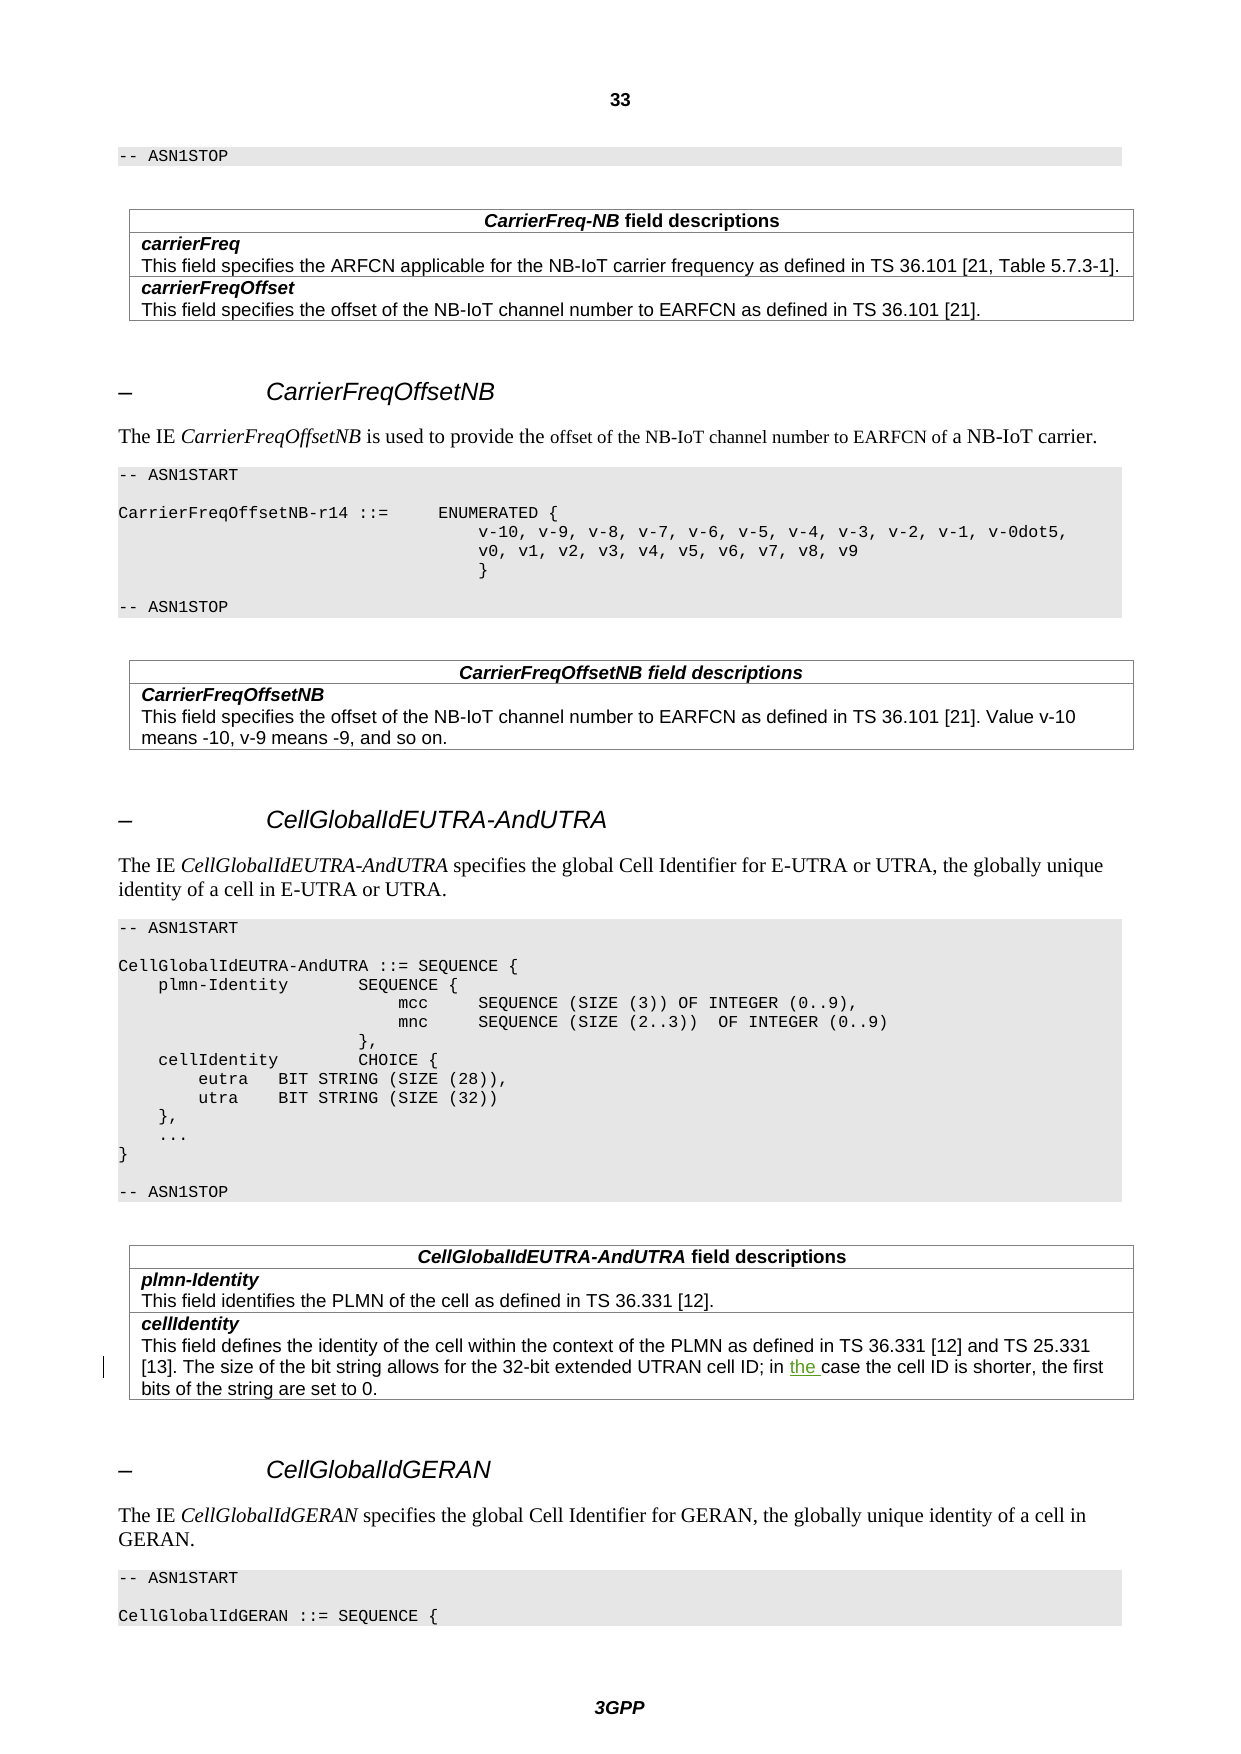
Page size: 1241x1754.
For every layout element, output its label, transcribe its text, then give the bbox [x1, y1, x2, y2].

text CellGlobalIdGERAN ::= SEQUENCE { [118, 1608, 1122, 1626]
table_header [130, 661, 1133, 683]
text -- ASN1STOP [118, 1183, 1122, 1202]
subtitle – CellGlobalIdGERAN [118, 1456, 1122, 1484]
text plmn-Identity SEQUENCE { [118, 976, 1122, 995]
text v-10, v-9, v-8, v-7, v-6, v-5, v-4, v-3, v-2, v-1, v-0dot5, [118, 523, 1122, 542]
text }, [118, 1108, 1122, 1127]
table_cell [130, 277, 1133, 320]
text utra BIT STRING (SIZE (32)) [118, 1089, 1122, 1108]
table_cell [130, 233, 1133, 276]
text -- ASN1START [118, 919, 1122, 938]
text -- ASN1STOP [118, 147, 1122, 166]
text mnc SEQUENCE (SIZE (2..3)) OF INTEGER (0..9) [118, 1014, 1122, 1033]
text } [118, 561, 1122, 580]
text -- ASN1START [118, 467, 1122, 486]
text -- ASN1STOP [118, 599, 1122, 618]
text -- ASN1START [118, 1570, 1122, 1589]
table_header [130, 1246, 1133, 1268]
text CellGlobalIdEUTRA-AndUTRA ::= SEQUENCE { [118, 957, 1122, 976]
text v0, v1, v2, v3, v4, v5, v6, v7, v8, v9 [118, 542, 1122, 561]
text }, [118, 1033, 1122, 1051]
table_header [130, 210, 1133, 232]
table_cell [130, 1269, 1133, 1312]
text CarrierFreqOffsetNB-r14 ::= ENUMERATED { [118, 504, 1122, 523]
text The IE CellGlobalIdGERAN specifies the global Cell Identifier for GERAN, the globally unique identity of a cell in GERAN. [118, 1503, 1122, 1551]
text mcc SEQUENCE (SIZE (3)) OF INTEGER (0..9), [118, 995, 1122, 1014]
text The IE CarrierFreqOffsetNB is used to provide the offset of the NB-IoT channel number to EARFCN of a NB-IoT carrier. [118, 424, 1122, 448]
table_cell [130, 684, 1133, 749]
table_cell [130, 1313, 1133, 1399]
text } [118, 1146, 1122, 1164]
subtitle – CellGlobalIdEUTRA-AndUTRA [118, 805, 1122, 834]
text The IE CellGlobalIdEUTRA-AndUTRA specifies the global Cell Identifier for E-UTRA or UTRA, the globally unique identity of a cell in E-UTRA or UTRA. [118, 853, 1122, 901]
text – CarrierFreqOffsetNB [118, 376, 1122, 405]
text ... [118, 1127, 1122, 1146]
text cellIdentity CHOICE { [118, 1051, 1122, 1070]
text eutra BIT STRING (SIZE (28)), [118, 1070, 1122, 1089]
